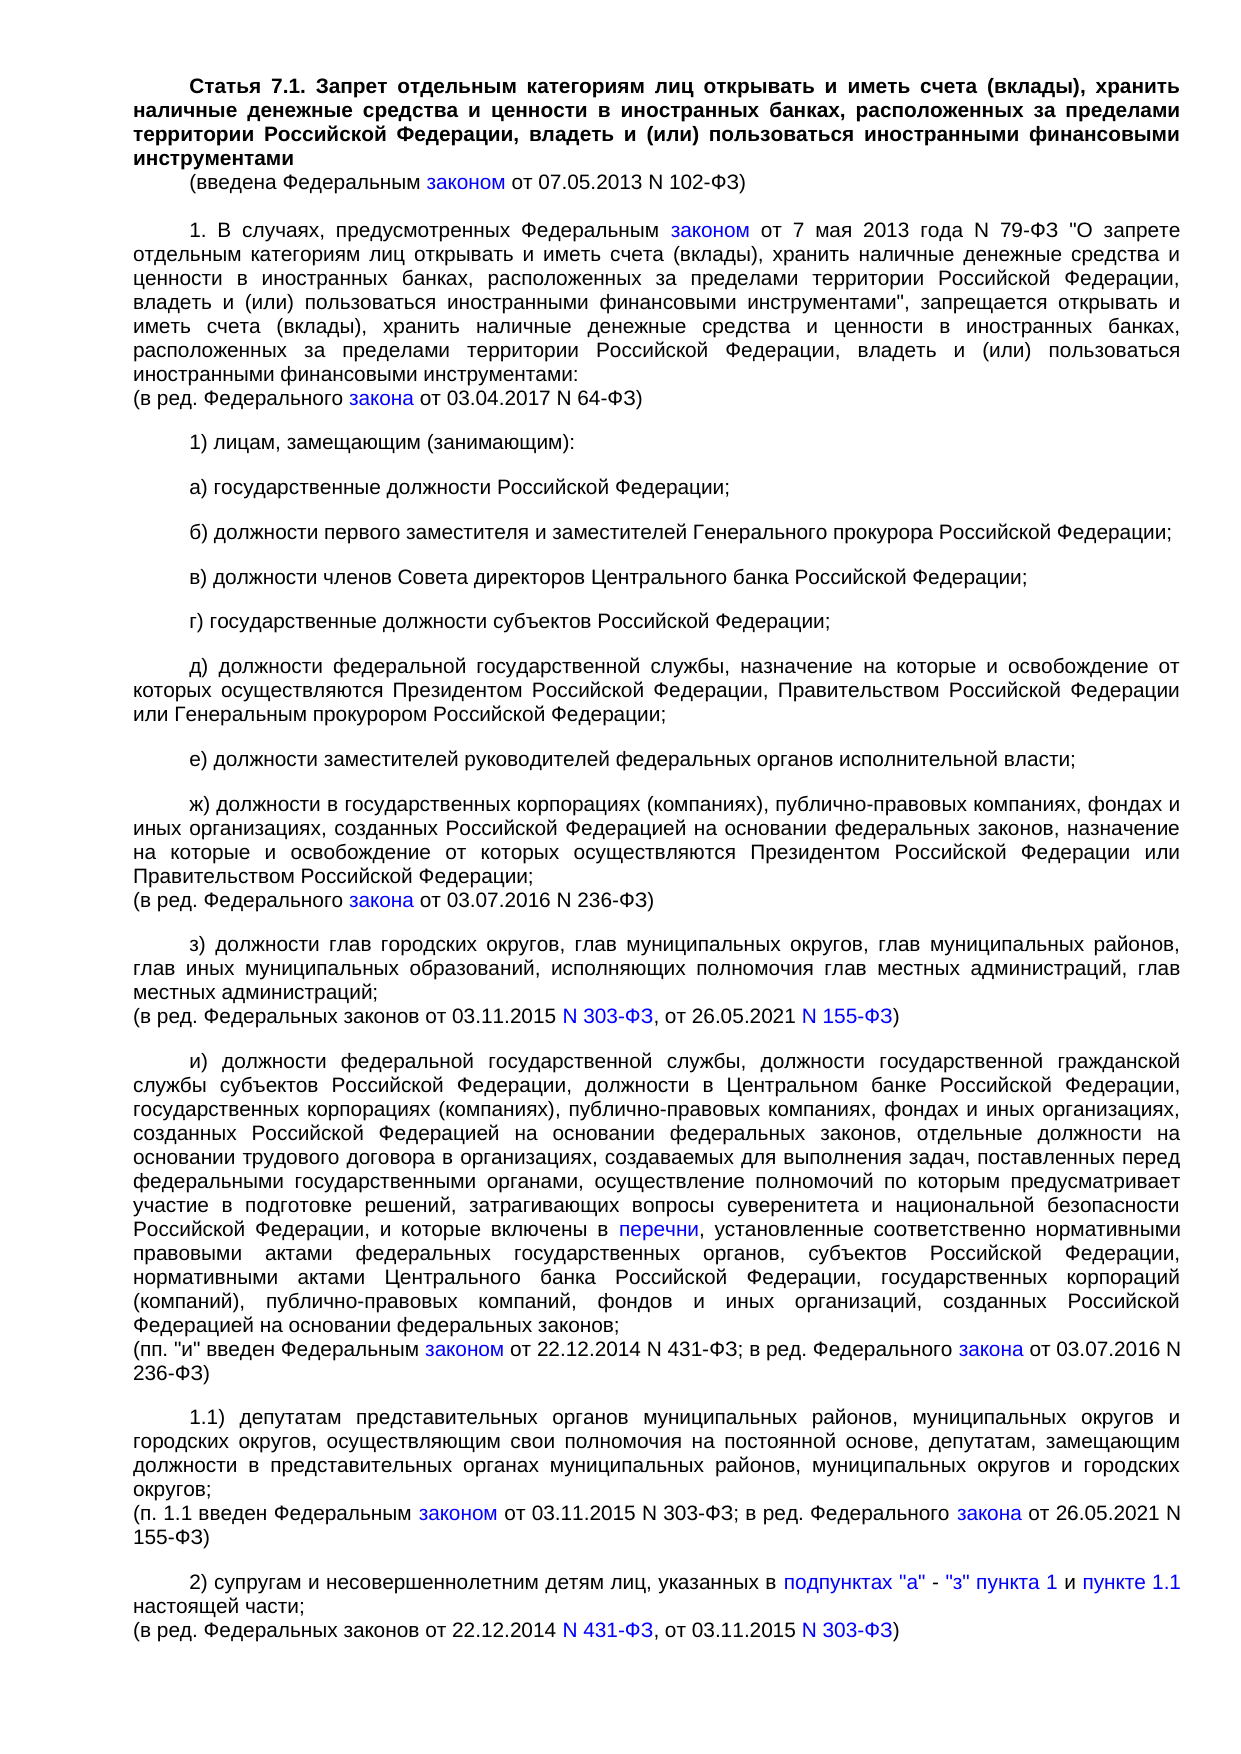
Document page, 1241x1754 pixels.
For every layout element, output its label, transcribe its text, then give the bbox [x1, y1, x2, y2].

text 2) супругам и несовершеннолетним детям лиц, указанных в подпунктах "а" - "з" пункта 1 и пункте 1.1 настоящей части; [133, 1570, 1181, 1618]
text (введена Федеральным законом от 07.05.2013 N 102-ФЗ) [133, 170, 1181, 194]
text 1.1) депутатам представительных органов муниципальных районов, муниципальных округов и городских округов, осуществляющим свои полномочия на постоянной основе, депутатам, замещающим должности в представительных органах муниципальных районов, муниципальных округов и городских округов; [133, 1405, 1181, 1501]
text а) государственные должности Российской Федерации; [133, 475, 1181, 499]
text д) должности федеральной государственной службы, назначение на которые и освобождение от которых осуществляются Президентом Российской Федерации, Правительством Российской Федерации или Генеральным прокурором Российской Федерации; [133, 654, 1181, 726]
text е) должности заместителей руководителей федеральных органов исполнительной власти; [133, 747, 1181, 771]
text в) должности членов Совета директоров Центрального банка Российской Федерации; [133, 564, 1181, 588]
text б) должности первого заместителя и заместителей Генерального прокурора Российской Федерации; [133, 520, 1181, 544]
text (в ред. Федеральных законов от 03.11.2015 N 303-ФЗ, от 26.05.2021 N 155-ФЗ) [133, 1004, 1181, 1028]
text 1) лицам, замещающим (занимающим): [133, 430, 1181, 454]
text (в ред. Федерального закона от 03.07.2016 N 236-ФЗ) [133, 887, 1181, 911]
text з) должности глав городских округов, глав муниципальных округов, глав муниципальных районов, глав иных муниципальных образований, исполняющих полномочия глав местных администраций, глав местных администраций; [133, 932, 1181, 1004]
title Статья 7.1. Запрет отдельным категориям лиц открывать и иметь счета (вклады), хранить наличные денежные средства и ценности в иностранных банках, расположенных за пределами территории Российской Федерации, владеть и (или) пользоваться иностранными финансовыми инструментами [133, 74, 1181, 170]
text и) должности федеральной государственной службы, должности государственной гражданской службы субъектов Российской Федерации, должности в Центральном банке Российской Федерации, государственных корпорациях (компаниях), публично-правовых компаниях, фондах и иных организациях, созданных Российской Федерацией на основании федеральных законов, отдельные должности на основании трудового договора в организациях, создаваемых для выполнения задач, поставленных перед федеральными государственными органами, осуществление полномочий по которым предусматривает участие в подготовке решений, затрагивающих вопросы суверенитета и национальной безопасности Российской Федерации, и которые включены в перечни, установленные соответственно нормативными правовыми актами федеральных государственных органов, субъектов Российской Федерации, нормативными актами Центрального банка Российской Федерации, государственных корпораций (компаний), публично-правовых компаний, фондов и иных организаций, созданных Российской Федерацией на основании федеральных законов; [133, 1049, 1181, 1336]
text (п. 1.1 введен Федеральным законом от 03.11.2015 N 303-ФЗ; в ред. Федерального закона от 26.05.2021 N 155-ФЗ) [133, 1501, 1181, 1549]
text 1. В случаях, предусмотренных Федеральным законом от 7 мая 2013 года N 79-ФЗ "О запрете отдельным категориям лиц открывать и иметь счета (вклады), хранить наличные денежные средства и ценности в иностранных банках, расположенных за пределами территории Российской Федерации, владеть и (или) пользоваться иностранными финансовыми инструментами", запрещается открывать и иметь счета (вклады), хранить наличные денежные средства и ценности в иностранных банках, расположенных за пределами территории Российской Федерации, владеть и (или) пользоваться иностранными финансовыми инструментами: [133, 218, 1181, 385]
text г) государственные должности субъектов Российской Федерации; [133, 609, 1181, 633]
text (пп. "и" введен Федеральным законом от 22.12.2014 N 431-ФЗ; в ред. Федерального закона от 03.07.2016 N 236-ФЗ) [133, 1336, 1181, 1384]
text ж) должности в государственных корпорациях (компаниях), публично-правовых компаниях, фондах и иных организациях, созданных Российской Федерацией на основании федеральных законов, назначение на которые и освобождение от которых осуществляются Президентом Российской Федерации или Правительством Российской Федерации; [133, 792, 1181, 887]
text (в ред. Федерального закона от 03.04.2017 N 64-ФЗ) [133, 385, 1181, 409]
text (в ред. Федеральных законов от 22.12.2014 N 431-ФЗ, от 03.11.2015 N 303-ФЗ) [133, 1618, 1181, 1642]
